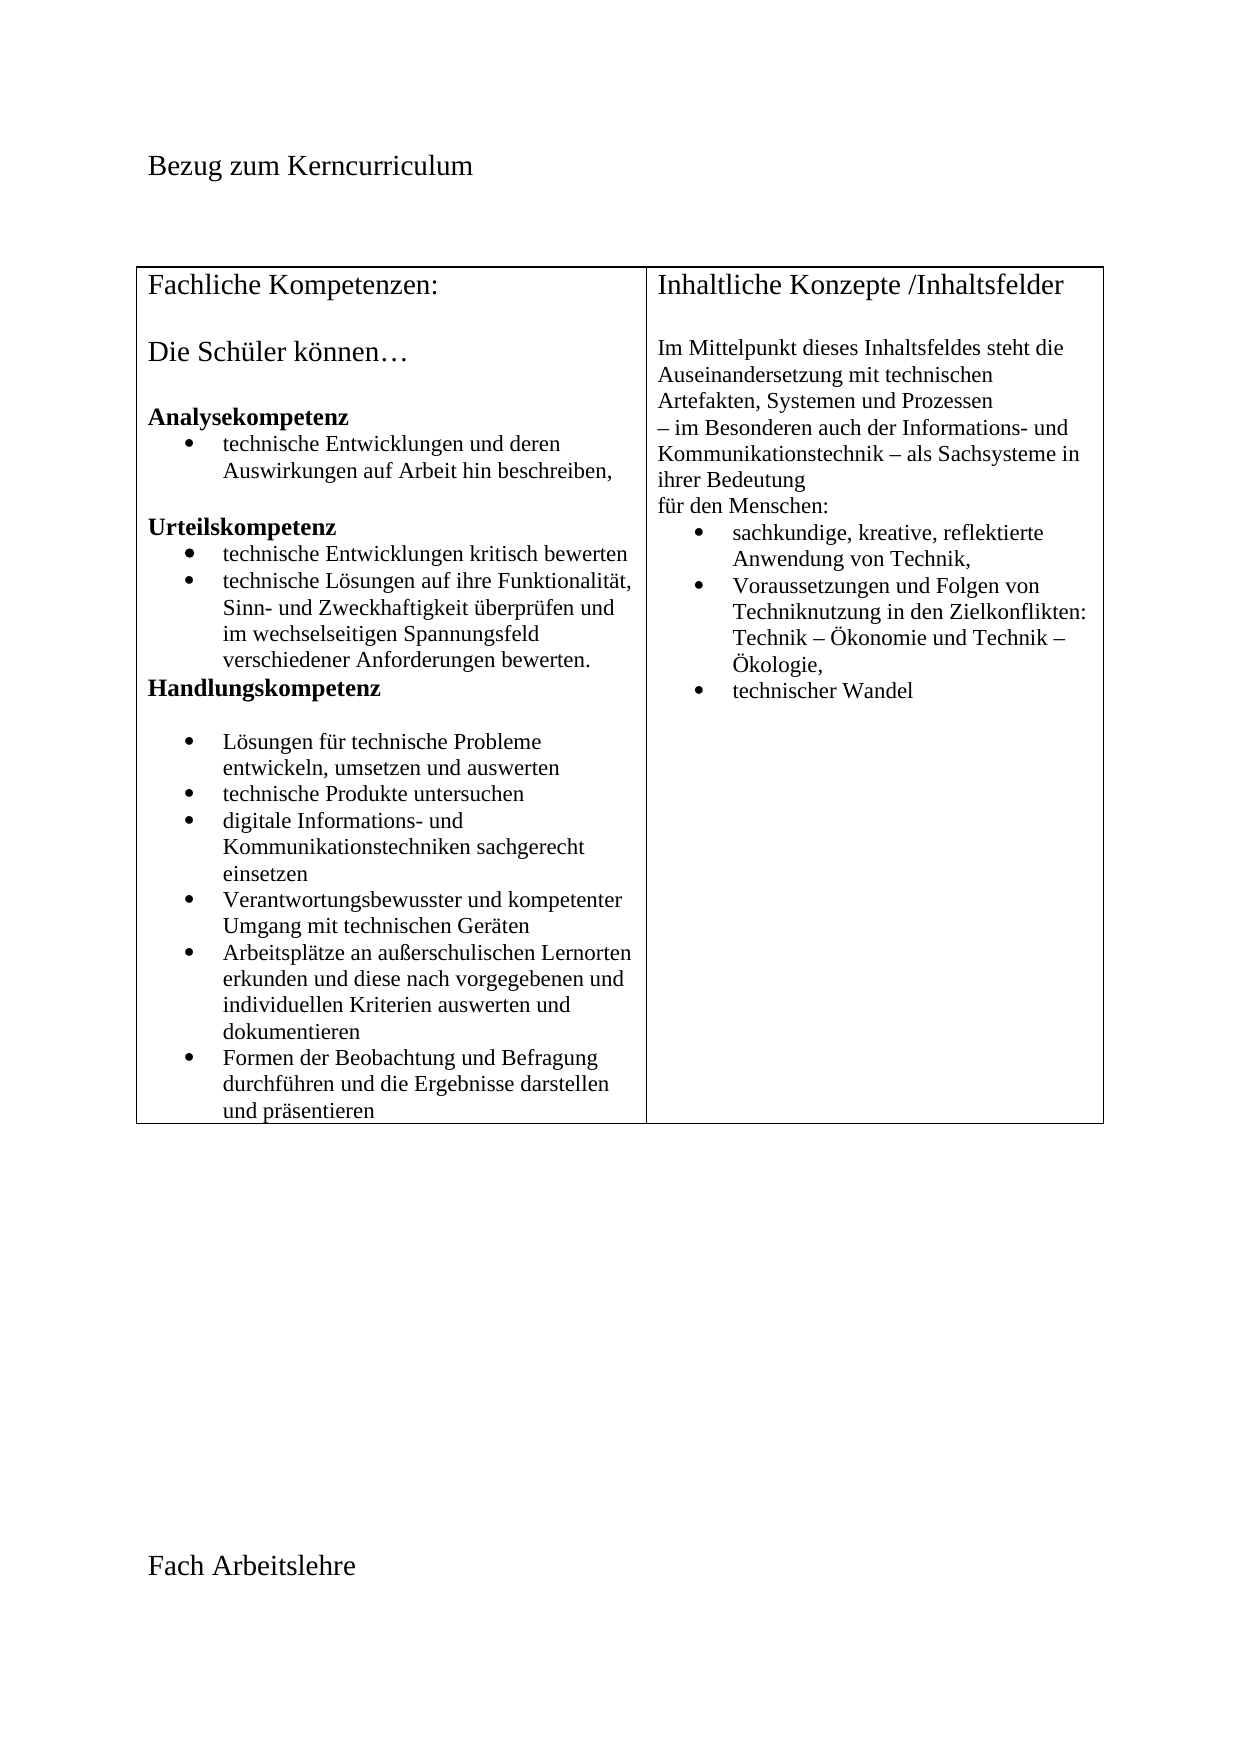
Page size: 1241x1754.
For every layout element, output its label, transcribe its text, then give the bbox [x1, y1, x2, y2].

table_header Fachliche Kompetenzen: Die Schüler können… Analysekompetenz technische Entwicklungen und deren Auswirkungen auf Arbeit hin beschreiben, Urteilskompetenz technische Entwicklungen kritisch bewerten technische Lösungen auf ihre Funktionalität, Sinn- und Zweckhaftigkeit überprüfen und im wechselseitigen Spannungsfeld verschiedener Anforderungen bewerten. Handlungskompetenz Lösungen für technische Probleme entwickeln, umsetzen und auswerten technische Produkte untersuchen digitale Informations- und Kommunikationstechniken sachgerecht einsetzen Verantwortungsbewusster und kompetenter Umgang mit technischen Geräten Arbeitsplätze an außerschulischen Lernorten erkunden und diese nach vorgegebenen und individuellen Kriterien auswerten und dokumentieren Formen der Beobachtung und Befragung durchführen und die Ergebnisse darstellen und präsentieren [137, 268, 646, 1123]
text Bezug zum Kerncurriculum [148, 148, 1093, 181]
table_header Inhaltliche Konzepte /Inhaltsfelder Im Mittelpunkt dieses Inhaltsfeldes steht die Auseinandersetzung mit technischen Artefakten, Systemen und Prozessen – im Besonderen auch der Informations- und Kommunikationstechnik – als Sachsysteme in ihrer Bedeutung für den Menschen: sachkundige, kreative, reflektierte Anwendung von Technik, Voraussetzungen und Folgen von Techniknutzung in den Zielkonflikten: Technik – Ökonomie und Technik –Ökologie, technischer Wandel [647, 268, 1103, 1123]
text Fach Arbeitslehre [148, 1548, 1093, 1582]
